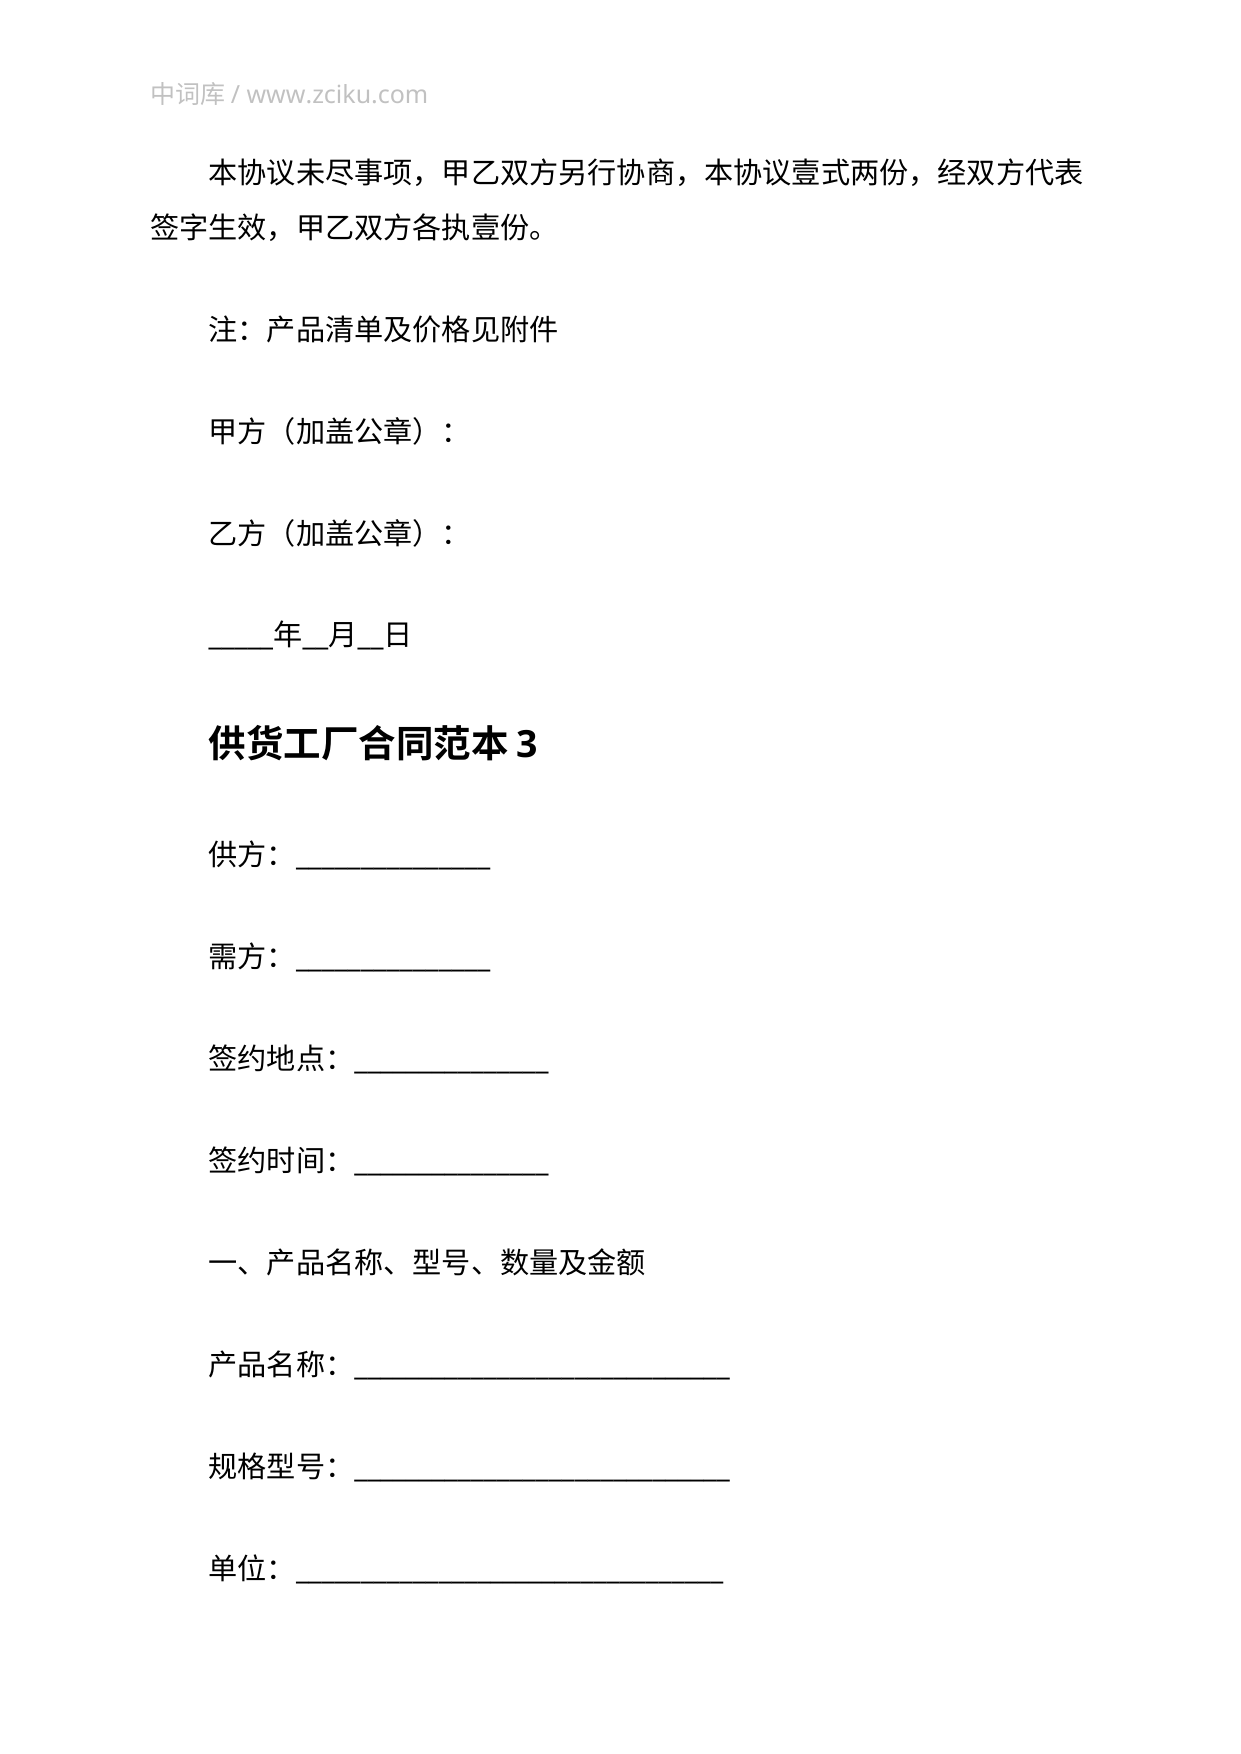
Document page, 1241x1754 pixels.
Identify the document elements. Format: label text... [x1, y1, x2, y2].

text _____年__月__日 [150, 612, 1090, 654]
text 供货工厂合同范本3 [150, 714, 1090, 768]
text 签约时间：_______________ [150, 1137, 1090, 1180]
text 乙方（加盖公章）： [150, 510, 1090, 552]
text 规格型号：_____________________________ [150, 1443, 1090, 1486]
text 产品名称：_____________________________ [150, 1341, 1090, 1384]
text 签约地点：_______________ [150, 1036, 1090, 1078]
text 注：产品清单及价格见附件 [150, 307, 1090, 349]
text 甲方（加盖公章）： [150, 408, 1090, 451]
text 供方：_______________ [150, 832, 1090, 874]
text 本协议未尽事项，甲乙双方另行协商，本协议壹式两份，经双方代表签字生效，甲乙双方各执壹份。 [150, 150, 1090, 247]
text 需方：_______________ [150, 933, 1090, 976]
text 一、产品名称、型号、数量及金额 [150, 1239, 1090, 1282]
text 单位：_________________________________ [150, 1545, 1090, 1588]
